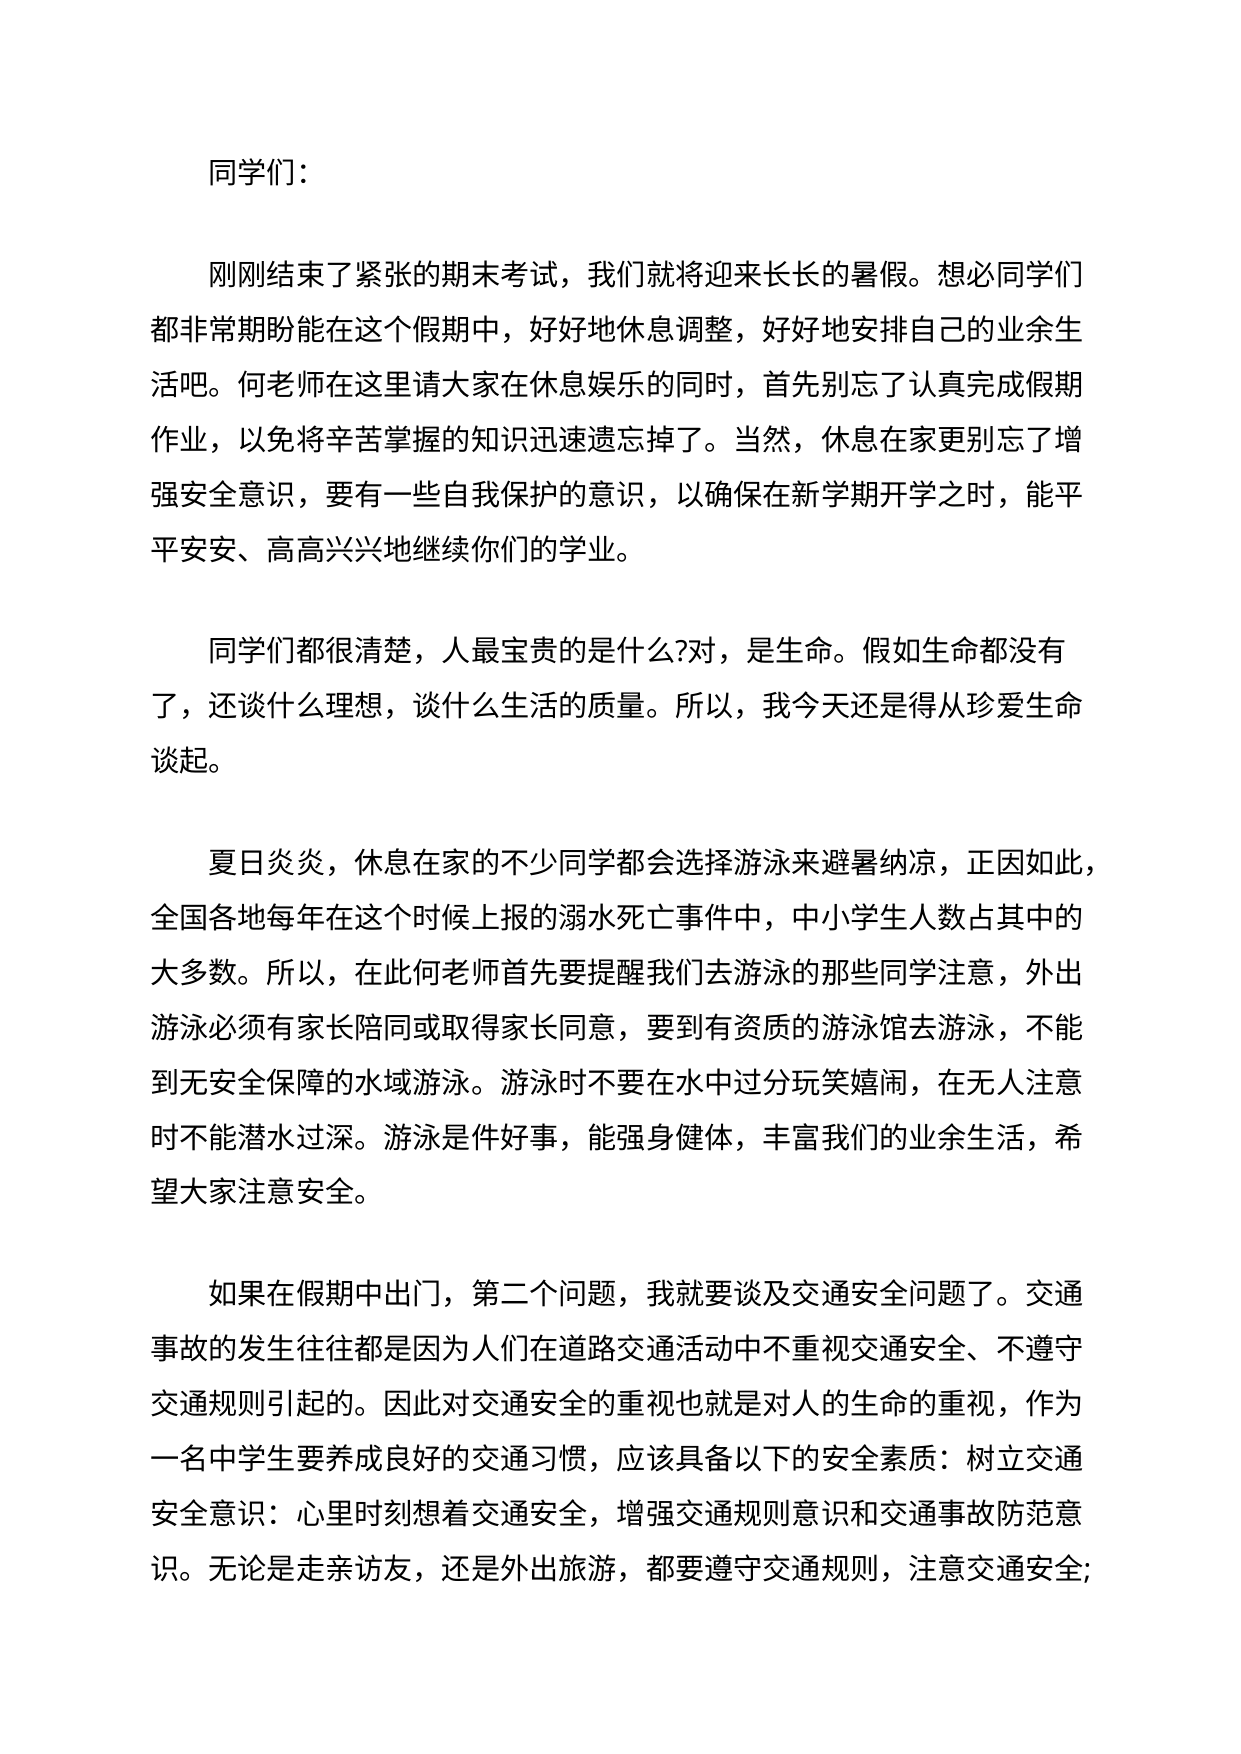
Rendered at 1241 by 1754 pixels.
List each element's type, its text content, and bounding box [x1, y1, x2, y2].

text 同学们都很清楚，人最宝贵的是什么?对，是生命。假如生命都没有了，还谈什么理想，谈什么生活的质量。所以，我今天还是得从珍爱生命谈起。 [150, 628, 1090, 780]
text 同学们： [150, 150, 1090, 192]
text 夏日炎炎，休息在家的不少同学都会选择游泳来避暑纳凉，正因如此，全国各地每年在这个时候上报的溺水死亡事件中，中小学生人数占其中的大多数。所以，在此何老师首先要提醒我们去游泳的那些同学注意，外出游泳必须有家长陪同或取得家长同意，要到有资质的游泳馆去游泳，不能到无安全保障的水域游泳。游泳时不要在水中过分玩笑嬉闹，在无人注意时不能潜水过深。游泳是件好事，能强身健体，丰富我们的业余生活，希望大家注意安全。 [150, 840, 1090, 1211]
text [150, 1271, 1090, 1588]
text 刚刚结束了紧张的期末考试，我们就将迎来长长的暑假。想必同学们都非常期盼能在这个假期中，好好地休息调整，好好地安排自己的业余生活吧。何老师在这里请大家在休息娱乐的同时，首先别忘了认真完成假期作业，以免将辛苦掌握的知识迅速遗忘掉了。当然，休息在家更别忘了增强安全意识，要有一些自我保护的意识，以确保在新学期开学之时，能平平安安、高高兴兴地继续你们的学业。 [150, 252, 1090, 568]
